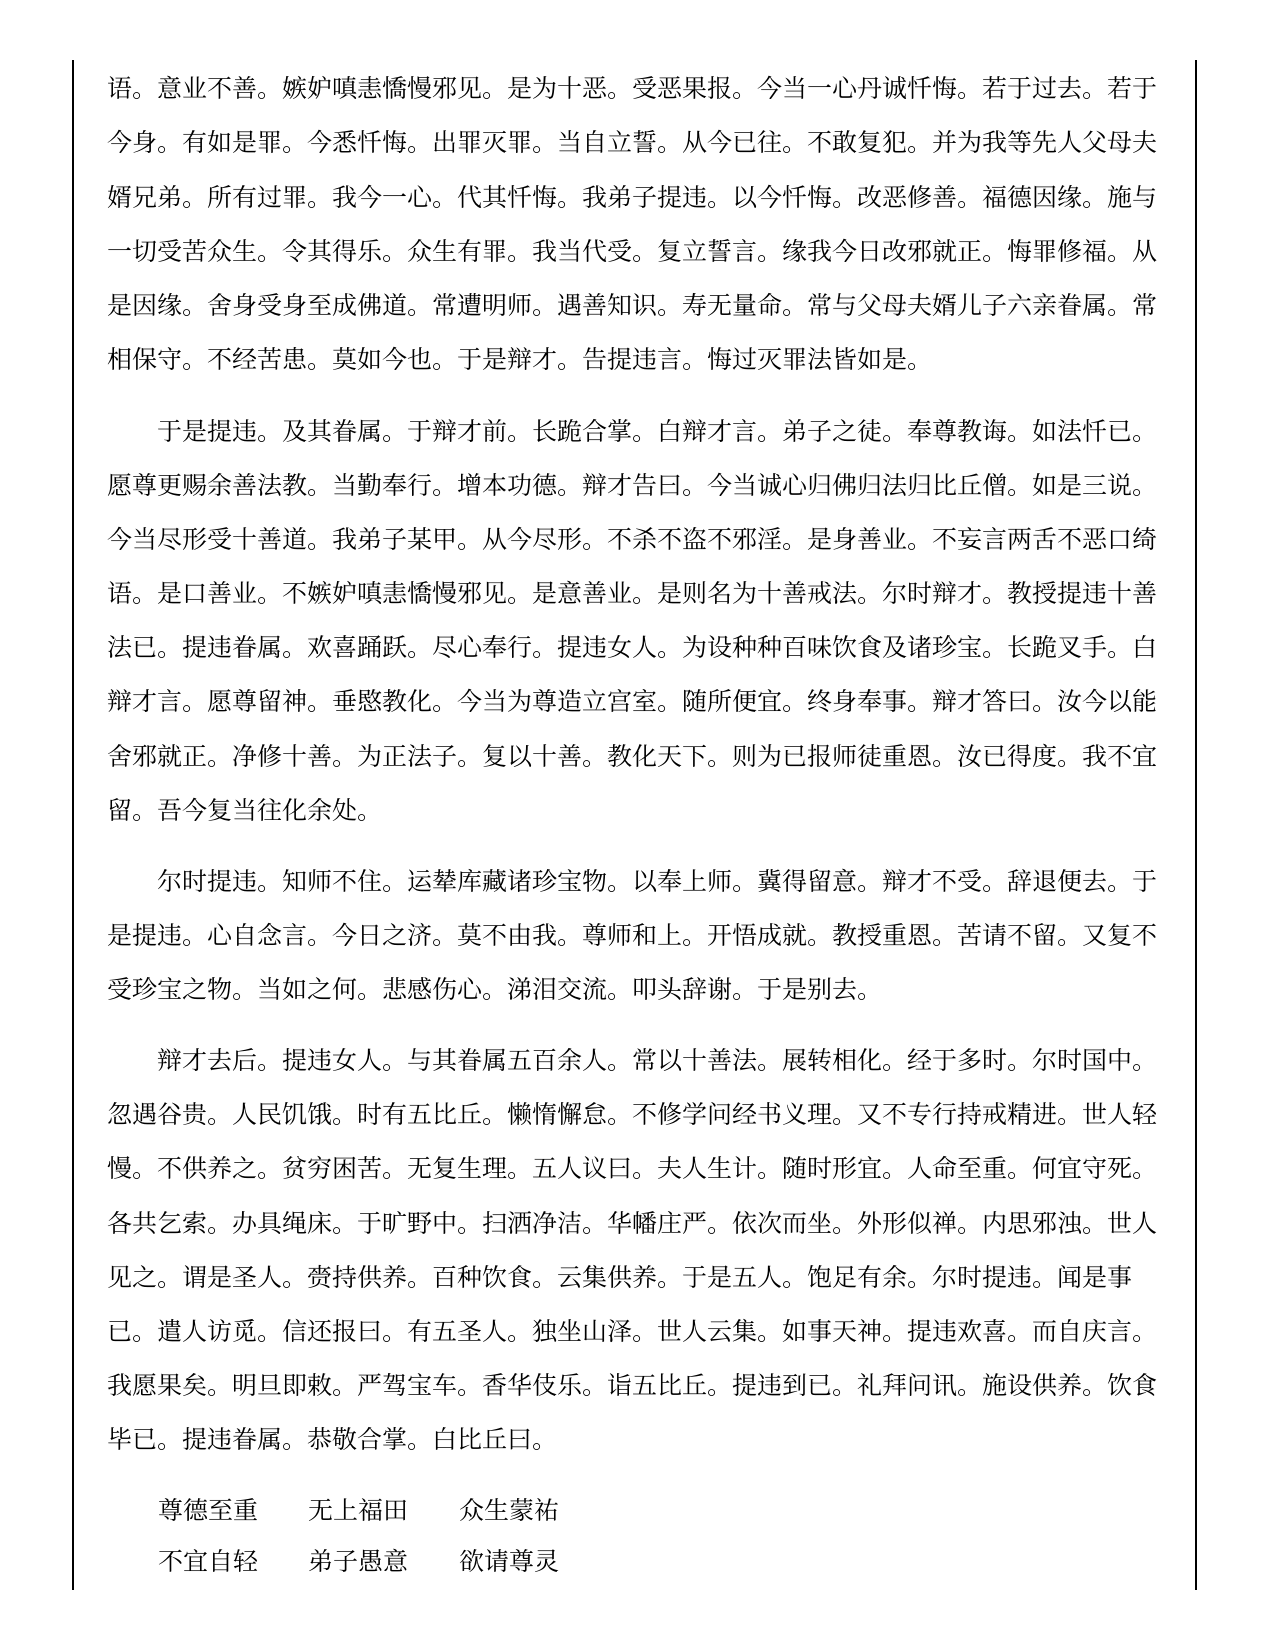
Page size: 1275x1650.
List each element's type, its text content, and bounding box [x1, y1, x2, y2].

text 于是提违。及其眷属。于辩才前。长跪合掌。白辩才言。弟子之徒。奉尊教诲。如法忏已。愿尊更赐余善法教。当勤奉行。增本功德。辩才告曰。今当诚心归佛归法归比丘僧。如是三说。今当尽形受十善道。我弟子某甲。从今尽形。不杀不盗不邪淫。是身善业。不妄言两舌不恶口绮语。是口善业。不嫉妒嗔恚憍慢邪见。是意善业。是则名为十善戒法。尔时辩才。教授提违十善法已。提违眷属。欢喜踊跃。尽心奉行。提违女人。为设种种百味饮食及诸珍宝。长跪叉手。白辩才言。愿尊留神。垂愍教化。今当为尊造立宫室。随所便宜。终身奉事。辩才答曰。汝今以能舍邪就正。净修十善。为正法子。复以十善。教化天下。则为已报师徒重恩。汝已得度。我不宜留。吾今复当往化余处。 [107, 411, 1159, 826]
table_header 尊德至重 [153, 1497, 283, 1533]
table_header 无上福田 [283, 1497, 433, 1533]
text 语。意业不善。嫉妒嗔恚憍慢邪见。是为十恶。受恶果报。今当一心丹诚忏悔。若于过去。若于今身。有如是罪。今悉忏悔。出罪灭罪。当自立誓。从今已往。不敢复犯。并为我等先人父母夫婿兄弟。所有过罪。我今一心。代其忏悔。我弟子提违。以今忏悔。改恶修善。福德因缘。施与一切受苦众生。令其得乐。众生有罪。我当代受。复立誓言。缘我今日改邪就正。悔罪修福。从是因缘。舍身受身至成佛道。常遭明师。遇善知识。寿无量命。常与父母夫婿儿子六亲眷属。常相保守。不经苦患。莫如今也。于是辩才。告提违言。悔过灭罪法皆如是。 [107, 69, 1159, 376]
text 辩才去后。提违女人。与其眷属五百余人。常以十善法。展转相化。经于多时。尔时国中。忽遇谷贵。人民饥饿。时有五比丘。懒惰懈怠。不修学问经书义理。又不专行持戒精进。世人轻慢。不供养之。贫穷困苦。无复生理。五人议曰。夫人生计。随时形宜。人命至重。何宜守死。各共乞索。办具绳床。于旷野中。扫洒净洁。华幡庄严。依次而坐。外形似禅。内思邪浊。世人见之。谓是圣人。赍持供养。百种饮食。云集供养。于是五人。饱足有余。尔时提违。闻是事 已。遣人访觅。信还报曰。有五圣人。独坐山泽。世人云集。如事天神。提违欢喜。而自庆言。我愿果矣。明旦即敕。严驾宝车。香华伎乐。诣五比丘。提违到已。礼拜问讯。施设供养。饮食毕已。提违眷属。恭敬合掌。白比丘曰。 [107, 1041, 1159, 1456]
table_cell 不宜自轻 [153, 1534, 283, 1582]
table_cell 弟子愚意 [283, 1534, 433, 1582]
table_cell 欲请尊灵 [433, 1534, 564, 1582]
text 尔时提违。知师不住。运辇库藏诸珍宝物。以奉上师。冀得留意。辩才不受。辞退便去。于是提违。心自念言。今日之济。莫不由我。尊师和上。开悟成就。教授重恩。苦请不留。又复不受珍宝之物。当如之何。悲感伤心。涕泪交流。叩头辞谢。于是别去。 [107, 861, 1159, 1006]
table_header 众生蒙祐 [433, 1497, 564, 1533]
